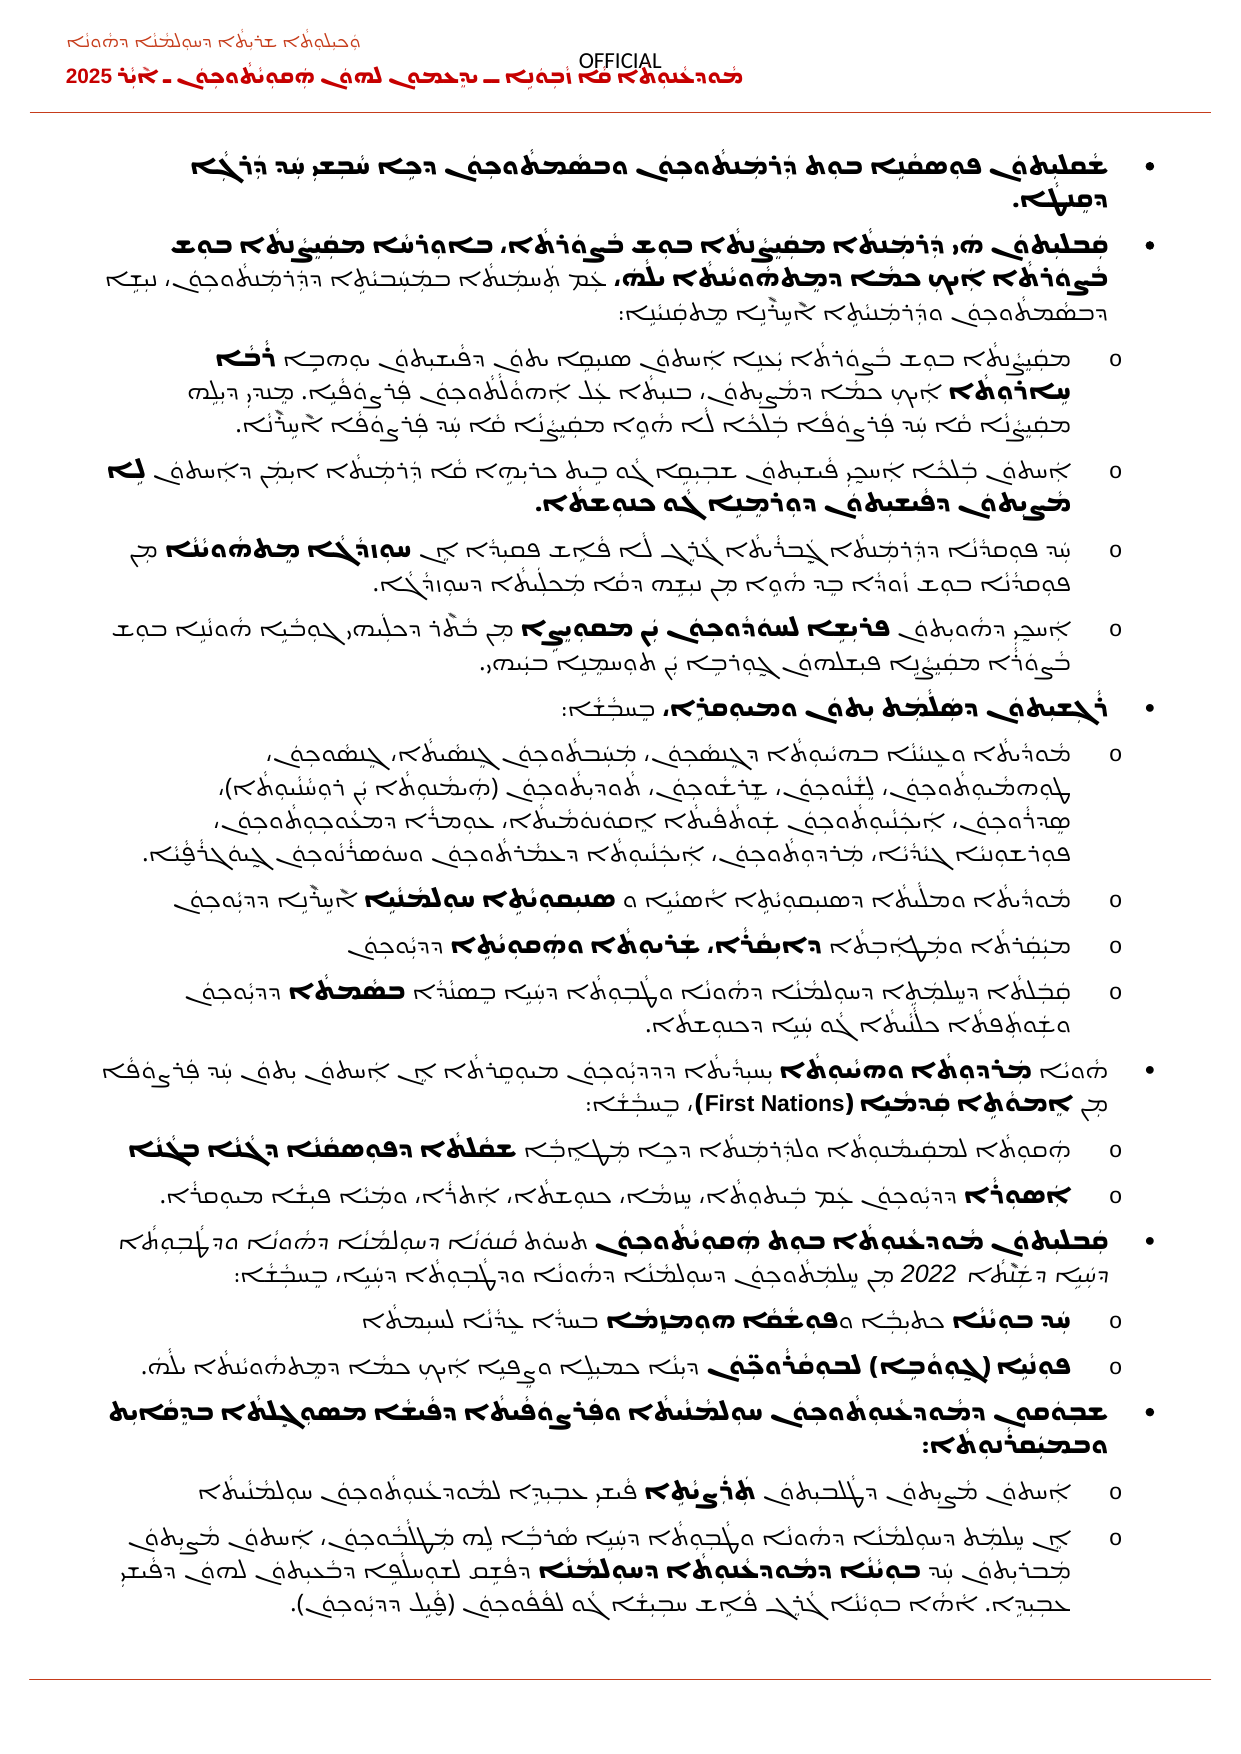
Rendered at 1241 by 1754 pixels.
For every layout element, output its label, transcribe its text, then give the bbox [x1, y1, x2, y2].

list ܐܲܚܬܘܿܢ ܒܲܠܟܵܐ ܐܲܚܟ̰ܝܼ ܦܵܝܫܝܼܬܘܿܢ ܫܒܼܝܼܩܹܐ ܓܵܘ ܒܹܝܬ ܟܪܝܼܗܹܐ ܩܵܐ ܕܲܪܡܲܢܬܵܐ ܐܝܼܡܲܢ ܕܐܲܚܬܘܿܢ ܠܹܐ ܡܵܨܝܼܬܘܿܢ ܕܦܵܝܫܝܼܬܘܿܢ ܕܘܼܪܡܸܢܹܐ ܓܵܘ ܟܢܘܼܫܬܵܐ. [94, 452, 1108, 518]
list ܩܲܒܠܝܼܬܘܿܢ ܗܿܝ ܕܲܪܡܲܢܬܵܐ ܡܩܲܝܸܨܵܢܬܵܐ ܒܘܼܫ ܒܵܨܘܿܪܬܵܐ، ܒܐܘܼܪܚܵܐ ܡܩܲܝܸܨܵܢܬܵܐ ܒܘܼܫ ܒܵܨܘܿܪܬܵܐ ܐܲܝܟܼ ܟܡܵܐ ܕܡܸܬܗܵܘܝܵܢܬܵܐ ܝܠܵܗܿ، ܥܲܡ ܬܲܚܡܲܢܬܵܐ ܒܡܲܚܲܒܝܵܬܹܐ ܕܕܲܪܡܲܢܬܵܘܟܼܘܿܢ، ܢܝܼܫܹܐ ܕܒܣܵܡܬܵܘܟܼܘܿܢ ܘܕܲܪܡܲܢܝܵܬܹܐ ܐ݉ܚܹܪ݉ܢܹܐ ܡܸܬܩܲܢܝܵܢܹܐ: [94, 227, 1146, 327]
list ܡܩܲܝܸܨܵܢܬܵܐ ܒܘܼܫ ܒܵܨܘܿܪܬܵܐ ܝܲܥܢܹܐ ܐܲܚܬܘܿܢ ܣܢܝܼܩܹܐ ܝܬܘܿܢ ܕܦܵܝܫܝܼܬܘܿܢ ܝܘܼܗܒܼܹܐ ܪܵܒܵܐ ܚܹܐܪܘܼܬܵܐ ܐܲܝܟܼ ܟܡܵܐ ܕܡܵܨܝܼܬܘܿܢ، ܒܢܝܼܬܵܐ ܥܲܠ ܐܲܗܘܵܠܵܬܵܘܟܼܘܿܢ ܦܲܪܨܘܿܦܵܝܹܐ. ܡܸܢܕܝܼ ܕܝܼܠܹܗ ܡܩܲܝܸܨܵܢܵܐ ܩܵܐ ܚܲܕ ܦܲܪܨܘܿܦܵܐ ܒܲܠܟܵܐ ܠܵܐ ܗܵܘܹܐ ܡܩܲܝܸܨܵܢܵܐ ܩܵܐ ܚܲܕ ܦܲܪܨܘܿܦܵܐ ܐ݉ܚܹܪ݉ܢܵܐ. [94, 339, 1108, 439]
list ܗܵܘܝܵܐ ܡܲܪܕܘܼܬܵܐ ܘܗܝܵܝܘܼܬܵܐ ܝܼܚܝܼܕܵܝܬܵܐ ܕܕܕܝܼܵܘܟܼܘܿܢ ܡܝܘܼܩܸܪܬܵܐ ܐܸܢ ܐܲܚܬܘܿܢ ܝܼܬܘܿܢ ܚܲܕ ܦܲܪܨܘܿܦܵܐ ܡܼܢ ܐܸܡܘܵܬܹܐ ܩܲܕܡܵܝܹܐ (First Nations)، ܒܸܚܒܼܵܫܵܐ: [94, 1052, 1146, 1118]
list ܡܵܘܕܵܝܬܵܐ ܘܥܸܢܝܵܢܵܐ ܒܗܝܵܝܘܼܬܵܐ ܕܓܸܢܣܵܟܼܘܿܢ، ܡܲܚܲܒܬܵܘܟܼܘܿܢ ܓܸܢܣܵܝܬܵܐ، ܓܸܢܣܵܘܟܼܘܿܢ، ܛܘܼܗܡܵܝܘܼܬܵܘܟܼܘܿܢ، ܠܸܫܵܢܵܘܟܼܘܿܢ، ܫܸܪܫܵܘܟܼܘܿܢ، ܬܵܘܕܝܼܬܵܘܟܼܘܿܢ (ܗܲܝܡܵܢܘܼܬܵܐ ܝܲܢ ܪܘܼܚܵܢܵܝܘܼܬܵܐ)، ܣܸܕܪܵܘܟܼܘܿܢ، ܐܲܝܟܲܢܵܝܘܼܬܵܘܟܼܘܿܢ ܫܲܘܬܵܦܵܝܬܵܐ ܐܸܩܘܿܢܘܿܡܵܝܬܵܐ، ܥܘܼܡܪܵܐ ܕܡܥܵܘܟܼܘܼܬܵܘܟܼܘܿܢ، ܦܘܼܪܫܘܼܢܝܵܐ ܓܝܵܕܵܝܵܐ، ܡܲܪܕܘܼܬܵܘܟܼܘܿܢ، ܐܲܝܟܲܢܵܝܘܼܬܵܐ ܕܥܡܵܪܬܵܘܟܼܘܿܢ ܘܚܘܿܣܪܵܢܵܘܟܼܘܿܢ ܓ̰ܝܘܿܓܪܵܦ̮ܵܝܵܐ. [94, 735, 1108, 868]
list ܚܲܕ ܦܘܼܩܕܵܢܵܐ ܕܕܲܪܡܲܢܬܵܐ ܓ̰ܲܒܪܵܝܬܵܐ ܓܵܪܸܓ ܠܵܐ ܦܵܐܹܫ ܦܩܝܼܕܵܐ ܐܸܢ ܚܘܼܙܕܵܓܵܐ ܡܸܬܗܵܘܝܵܢܵܐ ܡܼܢ ܦܘܼܩܕܵܢܵܐ ܒܘܼܫ ܙܵܘܕܵܐ ܒܸܕ ܗܵܘܹܐ ܡܼܢ ܢܝܼܫܹܗ ܕܩܵܐ ܡܲܟܠܲܝܬܵܐ ܕܚܘܼܙܕܵܓܵܐ. [94, 531, 1108, 598]
list ܩܲܒܠܝܼܬܘܿܢ ܡܵܘܕܥܵܢܘܼܬܵܐ ܒܘܼܬ ܗܲܩܘܼܝܵܬܵܘܟܼܘܿܢ ܬܚܘܿܬ ܩܵܢܘܿܢܵܐ ܕܚܘܼܠܡܵܢܵܐ ܕܗܵܘܢܵܐ ܘܕܛܵܒܼܘܼܬܵܐ ܕܚܲܝܹܐ ܕܫܲܢ݉ܬܵܐ 2022 ܡܼܢ ܚܸܠܡܲܬܵܘܟܼܘܿܢ ܕܚܘܼܠܡܵܢܵܐ ܕܗܵܘܢܵܐ ܘܕܛܵܒܼܘܼܬܵܐ ܕܚܲܝܹܐ، ܒܸܚܒܼܵܫܵܐ: [94, 1223, 1146, 1289]
list ܗܲܩܘܼܬܵܐ ܠܡܩܲܝܡܵܢܘܼܬܵܐ ܘܠܕܲܪܡܲܢܬܵܐ ܕܟܹܐ ܡܲܛܐܸܒܼܵܐ ܫܩܵܠܬܵܐ ܕܦܘܼܣܩܵܢܵܐ ܕܓܵܢܵܐ ܒܓܵܢܵܐ [94, 1131, 1108, 1164]
list ܐܲܣܘܼܪܵܐ ܕܕܝܼܵܘܟܼܘܿܢ ܥܲܡ ܒܲܝܬܘܼܬܵܐ، ܚܸܙܡܵܐ، ܟܢܘܼܫܬܵܐ، ܐܲܬܪܵܐ، ܘܡܲܝܵܐ ܦܝܼܫܵܐ ܡܝܘܼܩܪܵܐ. [94, 1177, 1108, 1210]
list ܩܲܒܲܠܬܵܐ ܕܚܸܠܡܲܬܹܐ ܕܚܘܼܠܡܵܢܵܐ ܕܗܵܘܢܵܐ ܘܛܵܒܼܘܼܬܵܐ ܕܚܲܝܹܐ ܒܸܣܢܵܕܵܐ ܒܣܵܡܬܵܐ ܕܕܝܼܵܘܟܼܘܿܢ ܘܫܲܘܬܲܦܬܵܐ ܟܠܵܢܵܝܬܵܐ ܓܵܘ ܚܲܝܹܐ ܕܟܢܘܼܫܬܵܐ. [94, 973, 1108, 1039]
list ܚܲܕ ܒܘܼܝܵܢܵܐ ܟܬܝܼܒܼܵܐ ܘܦܘܼܫܵܩܵܐ ܗܘܼܡܙܸܡܵܐ ܒܚܕܵܐ ܥܸܕܵܢܵܐ ܠܚܝܼܡܬܵܐ [94, 1302, 1108, 1335]
list ܐܲܚܟ̰ܝܼ ܕܗܵܘܝܼܬܘܿܢ ܦܪܝܼܫܹܐ ܠܚܘܿܕܵܘܟܼܘܿܢ ܝܲܢ ܡܩܘܼܝܸܨܹܐ ܡܼܢ ܒܵܬ݉ܪ ܕܟܠܲܝܗܝ ܓܘܼܒܵܝܹܐ ܗܵܘܢܵܢܹܐ ܒܘܼܫ ܒܵܨܘܿܪܵܐ ܡܩܲܝܸܨܵܢܹܐ ܦܝܼܫܠܗܘܿܢ ܓ̰ܘܼܪܒܹܐ ܝܲܢ ܬܘܼܚܡܸܢܹܐ ܒܝܼܲܝܗܝ. [94, 610, 1108, 677]
list ܐܲܚܬܘܿܢ ܡܵܨܝܼܬܘܿܢ ܕܛܵܠܒܝܼܬܘܿܢ ܬܲܪܲܨܝܵܬܹܐ ܦܵܝܫܝܼ ܥܒܼܝܼܕܹܐ ܠܡܵܘܕܥܵܢܘܼܬܵܘܟܼܘܿܢ ܚܘܼܠܡܵܢܵܝܬܵܐ [94, 1473, 1108, 1506]
list ܫܒܼܘܿܩܘܼܢ ܕܡܵܘܕܥܵܢܘܼܬܵܘܟܼܘܿܢ ܚܘܼܠܡܵܢܵܝܬܵܐ ܘܦܲܪܨܘܿܦܵܝܬܵܐ ܕܦܵܝܫܵܐ ܡܣܘܼܓܼܸܠܬܵܐ ܒܕܸܩܵܐܝܼܬ ܘܒܡܝܲܩܪܵܢܘܼܬܵܐ: [94, 1393, 1146, 1460]
list ܫܵܩܠܝܼܬܘܿܢ ܦܘܼܣܩܵܢܹܐ ܒܘܼܬ ܕܲܪܡܲܢܬܵܘܟܼܘܿܢ ܘܒܣܵܡܬܵܘܟܼܘܿܢ ܕܟܹܐ ܚܵܒܼܫܝܼ ܚܲܕ ܕܲܪܓܼܵܐ ܕܩܸܢܛܵܐ. [94, 148, 1146, 214]
list ܪܵܓܼܫܝܼܬܘܿܢ ܕܣܲܠܵܡܲܬ ܝܼܬܘܿܢ ܘܡܝܘܼܩܪܹܐ، ܒܸܚܒܼܵܫܵܐ: [94, 689, 1146, 723]
list ܐܸܢ ܚܸܠܡܲܬ ܕܚܘܼܠܡܵܢܵܐ ܕܗܵܘܢܵܐ ܘܛܵܒܼܘܼܬܵܐ ܕܚܲܝܹܐ ܣܵܪܒܼܵܐ ܠܹܗ ܡܲܛܠܵܒܵܘܟܼܘܿܢ، ܐܲܚܬܘܿܢ ܡܵܨܝܼܬܘܿܢ ܡܲܒܪܝܼܬܘܿܢ ܚܲܕ ܒܘܼܝܵܢܵܐ ܕܡܵܘܕܥܵܢܘܼܬܵܐ ܕܚܘܼܠܡܵܢܵܐ ܕܦܵܫܹܩ ܠܫܘܼܚܠܵܦܹܐ ܕܒܵܥܝܼܬܘܿܢ ܠܗܘܿܢ ܕܦܵܝܫܝܼ ܥܒܼܝܼܕܹܐ. ܐܵܗܵܐ ܒܘܼܝܵܢܵܐ ܓܵܪܸܓ ܦܵܐܹܫ ܚܒܼܝܼܫܵܐ ܓܵܘ ܠܦܵܦܵܘܟܼܘܿܢ (ܦ̮ܵܝܹܠ ܕܕܝܼܵܘܟܼܘܿܢ). [94, 1518, 1108, 1618]
list ܦܘܼܢܵܝܹܐ (ܓ̰ܘܼܘܵܒܹܐ) ܠܒܘܼܩܵܪܵܘܟܼ̈ܘܿܢ ܕܝܼܢܵܐ ܟܡܝܼܠܹܐ ܘܨܸܦܝܹܐ ܐܲܝܟܼ ܟܡܵܐ ܕܡܸܬܗܵܘܝܵܢܬܵܐ ܝܠܵܗܿ. [94, 1348, 1108, 1381]
list ܡܵܘܕܵܝܬܵܐ ܘܡܠܵܝܬܵܐ ܕܣܢܝܼܩܘܼܝܵܬܹܐ ܐܵܣܝܵܝܹܐ ܘ ܣܢܝܼܩܘܼܝܵܬܹܐ ܚܘܼܠܡܵܢܵܝܹܐ ܐ݉ܚܹܪ݉ܢܹܐ ܕܕܝܼܵܘܟܼܘܿܢ [94, 881, 1108, 914]
list ܡܝܲܩܲܪܬܵܐ ܘܡܲܛܐܲܒܼܬܵܐ ܕܐܝܼܩܵܪܵܐ، ܫܲܪܝܘܼܬܵܐ ܘܗܲܩܘܼܝܵܬܹܐ ܕܕܝܼܵܘܟܼܘܿܢ [94, 927, 1108, 960]
